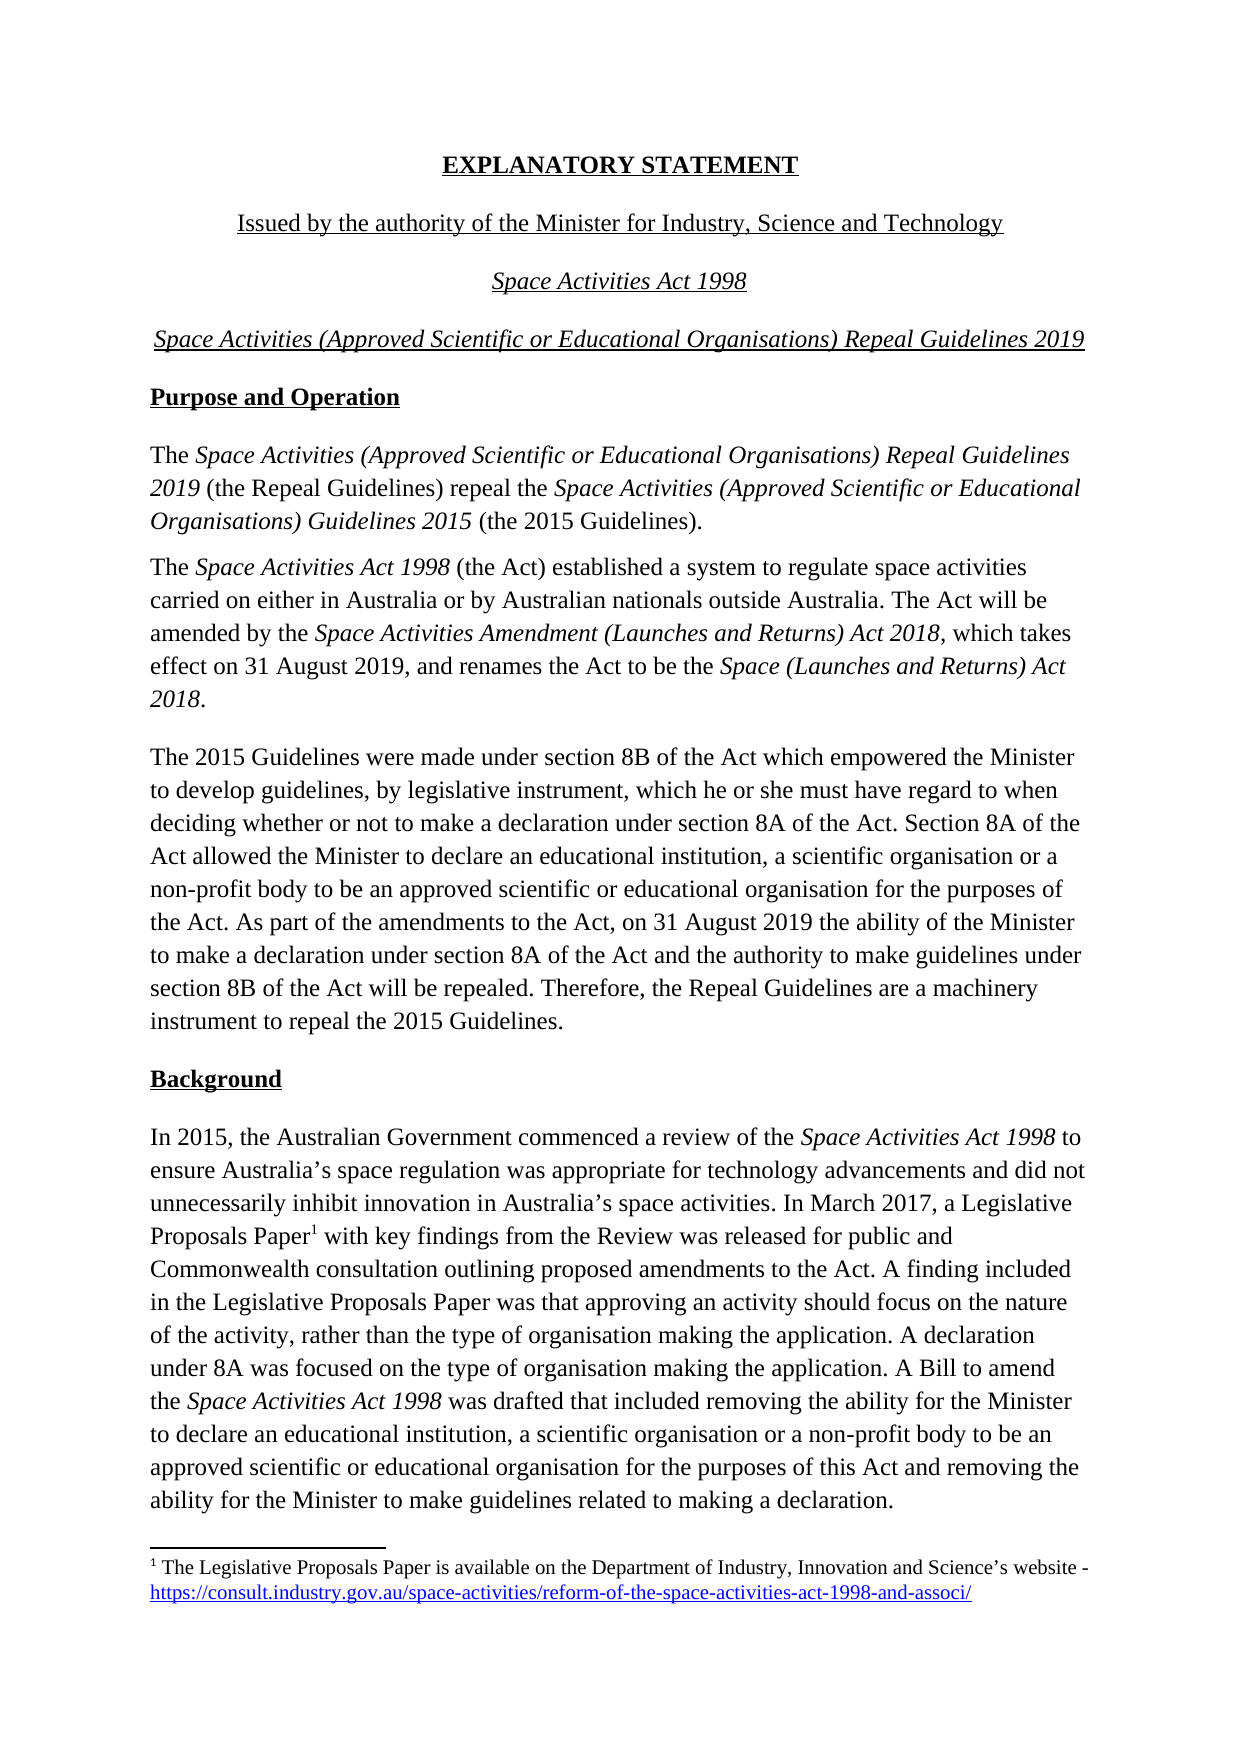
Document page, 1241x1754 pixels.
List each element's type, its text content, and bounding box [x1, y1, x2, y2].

text EXPLANATORY STATEMENT [150, 150, 1090, 179]
text Background [150, 1064, 1090, 1093]
text The Space Activities (Approved Scientific or Educational Organisations) Repeal Guidelines 2019 (the Repeal Guidelines) repeal the Space Activities (Approved Scientific or Educational Organisations) Guidelines 2015 (the 2015 Guidelines). [150, 440, 1090, 535]
text In 2015, the Australian Government commenced a review of the Space Activities Act 1998 to ensure Australia’s space regulation was appropriate for technology advancements and did not unnecessarily inhibit innovation in Australia’s space activities. In March 2017, a Legislative Proposals Paper with key findings from the Review was released for public and Commonwealth consultation outlining proposed amendments to the Act. A finding included in the Legislative Proposals Paper was that approving an activity should focus on the nature of the activity, rather than the type of organisation making the application. A declaration under 8A was focused on the type of organisation making the application. A Bill to amend the Space Activities Act 1998 was drafted that included removing the ability for the Minister to declare an educational institution, a scientific organisation or a non‑profit body to be an approved scientific or educational organisation for the purposes of this Act and removing the ability for the Minister to make guidelines related to making a declaration. [150, 1122, 1090, 1514]
text Issued by the authority of the Minister for Industry, Science and Technology [150, 208, 1090, 237]
text Space Activities Act 1998 [150, 266, 1090, 295]
text The 2015 Guidelines were made under section 8B of the Act which empowered the Minister to develop guidelines, by legislative instrument, which he or she must have regard to when deciding whether or not to make a declaration under section 8A of the Act. Section 8A of the Act allowed the Minister to declare an educational institution, a scientific organisation or a non-profit body to be an approved scientific or educational organisation for the purposes of the Act. As part of the amendments to the Act, on 31 August 2019 the ability of the Minister to make a declaration under section 8A of the Act and the authority to make guidelines under section 8B of the Act will be repealed. Therefore, the Repeal Guidelines are a machinery instrument to repeal the 2015 Guidelines. [150, 742, 1090, 1035]
text Space Activities (Approved Scientific or Educational Organisations) Repeal Guidelines 2019 [150, 324, 1090, 353]
text The Space Activities Act 1998 (the Act) established a system to regulate space activities carried on either in Australia or by Australian nationals outside Australia. The Act will be amended by the Space Activities Amendment (Launches and Returns) Act 2018, which takes effect on 31 August 2019, and renames the Act to be the Space (Launches and Returns) Act 2018. [150, 552, 1090, 712]
text Purpose and Operation [150, 382, 1090, 411]
